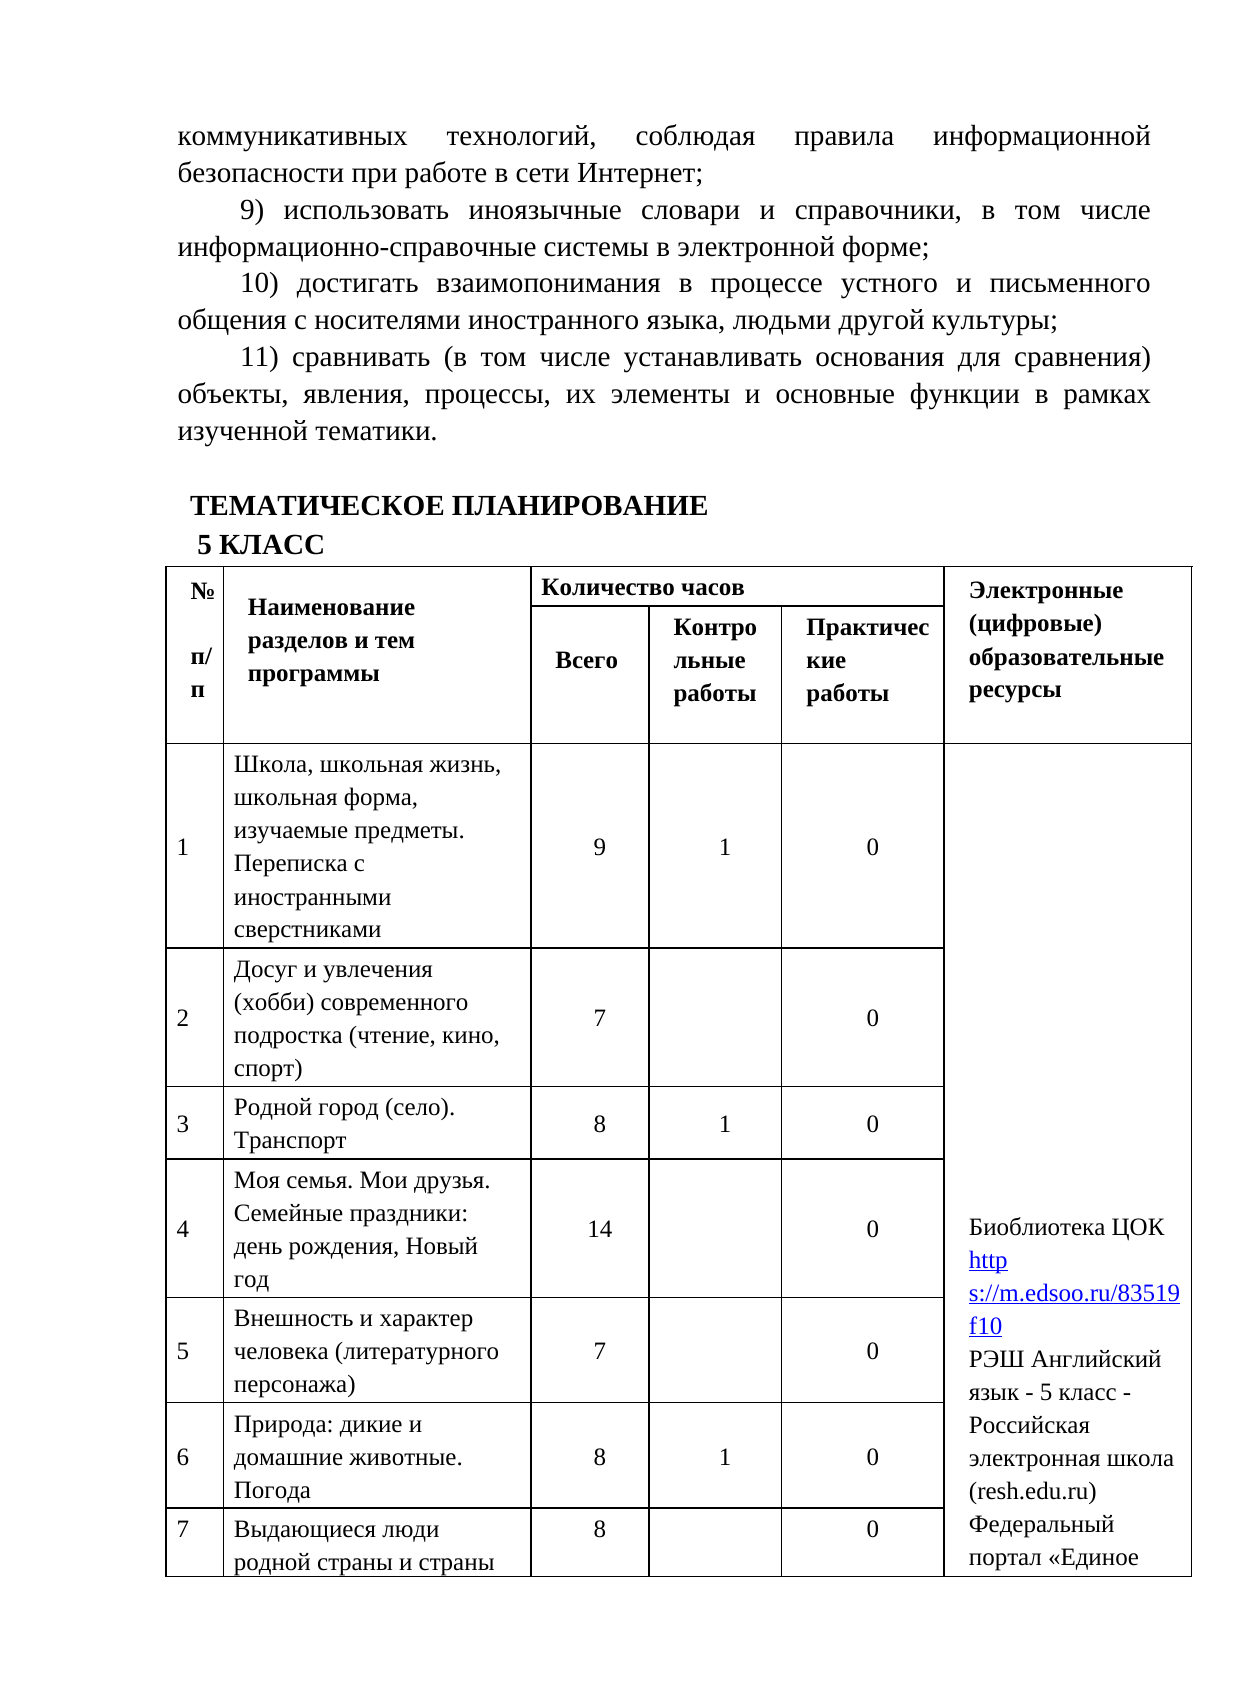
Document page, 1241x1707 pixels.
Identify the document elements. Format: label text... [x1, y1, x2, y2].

table_cell 0 [782, 1403, 943, 1507]
table_cell 8 [532, 1087, 648, 1158]
text 11) сравнивать (в том числе устанавливать основания для сравнения) объекты, явления, процессы, их элементы и основные функции в рамках изученной тематики. [177, 339, 1152, 447]
table_cell [650, 1298, 781, 1402]
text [177, 118, 1152, 188]
table_header Количество часов [532, 567, 943, 605]
table_cell 9 [532, 744, 648, 947]
table_cell 7 [532, 1298, 648, 1402]
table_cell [224, 1509, 530, 1576]
table_cell 0 [782, 949, 943, 1086]
table_cell 0 [782, 1087, 943, 1158]
table_cell [650, 949, 781, 1086]
text 9) использовать иноязычные словари и справочники, в том числе информационно-справочные системы в электронной форме; [177, 192, 1152, 262]
text ТЕМАТИЧЕСКОЕ ПЛАНИРОВАНИЕ [190, 488, 1152, 522]
table_cell 0 [782, 744, 943, 947]
table_cell Досуг и увлечения (хобби) современного подростка (чтение, кино, спорт) [224, 949, 530, 1086]
table_cell 0 [782, 1298, 943, 1402]
text 5 КЛАСС [190, 527, 1152, 561]
table_cell 14 [532, 1160, 648, 1296]
table_cell 3 [167, 1087, 223, 1158]
table_cell 4 [167, 1160, 223, 1296]
table_header Наименование разделов и тем программы [224, 567, 530, 743]
table_cell 7 [167, 1509, 223, 1576]
table_cell 7 [532, 949, 648, 1086]
table_cell Практические работы [782, 607, 943, 743]
table_cell 0 [782, 1160, 943, 1296]
table_cell Контрольные работы [650, 607, 781, 743]
table_cell [650, 1160, 781, 1296]
table_cell 6 [167, 1403, 223, 1507]
table_cell 1 [650, 1087, 781, 1158]
table_cell Внешность и характер человека (литературного персонажа) [224, 1298, 530, 1402]
table_cell 8 [532, 1509, 648, 1576]
table_cell Всего [532, 607, 648, 743]
text 10) достигать взаимопонимания в процессе устного и письменного общения с носителями иностранного языка, людьми другой культуры; [177, 266, 1152, 336]
table_cell 1 [650, 744, 781, 947]
table_cell [650, 1509, 781, 1576]
table_cell Моя семья. Мои друзья. Семейные праздники: день рождения, Новый год [224, 1160, 530, 1296]
table_cell 8 [532, 1403, 648, 1507]
table_cell 5 [167, 1298, 223, 1402]
table_cell Родной город (село). Транспорт [224, 1087, 530, 1158]
table_cell 1 [650, 1403, 781, 1507]
table_cell 2 [167, 949, 223, 1086]
table_cell Природа: дикие и домашние животные. Погода [224, 1403, 530, 1507]
table_header Электронные (цифровые) образовательные ресурсы [945, 567, 1191, 743]
table_cell 0 [782, 1509, 943, 1576]
table_cell Биоблиотека ЦОК https://m.edsoo.ru/83519f10 РЭШ Английский язык - 5 класс - Российская электронная школа (resh.edu.ru) Федеральный портал «Единое содержание общего образования»: https://edsoo.ru/Primernie_rabochie_progra.htm. [945, 744, 1191, 1576]
table_header № п/п [167, 567, 223, 743]
table_cell Школа, школьная жизнь, школьная форма, изучаемые предметы. Переписка с иностранными сверстниками [224, 744, 530, 947]
table_cell 1 [167, 744, 223, 947]
